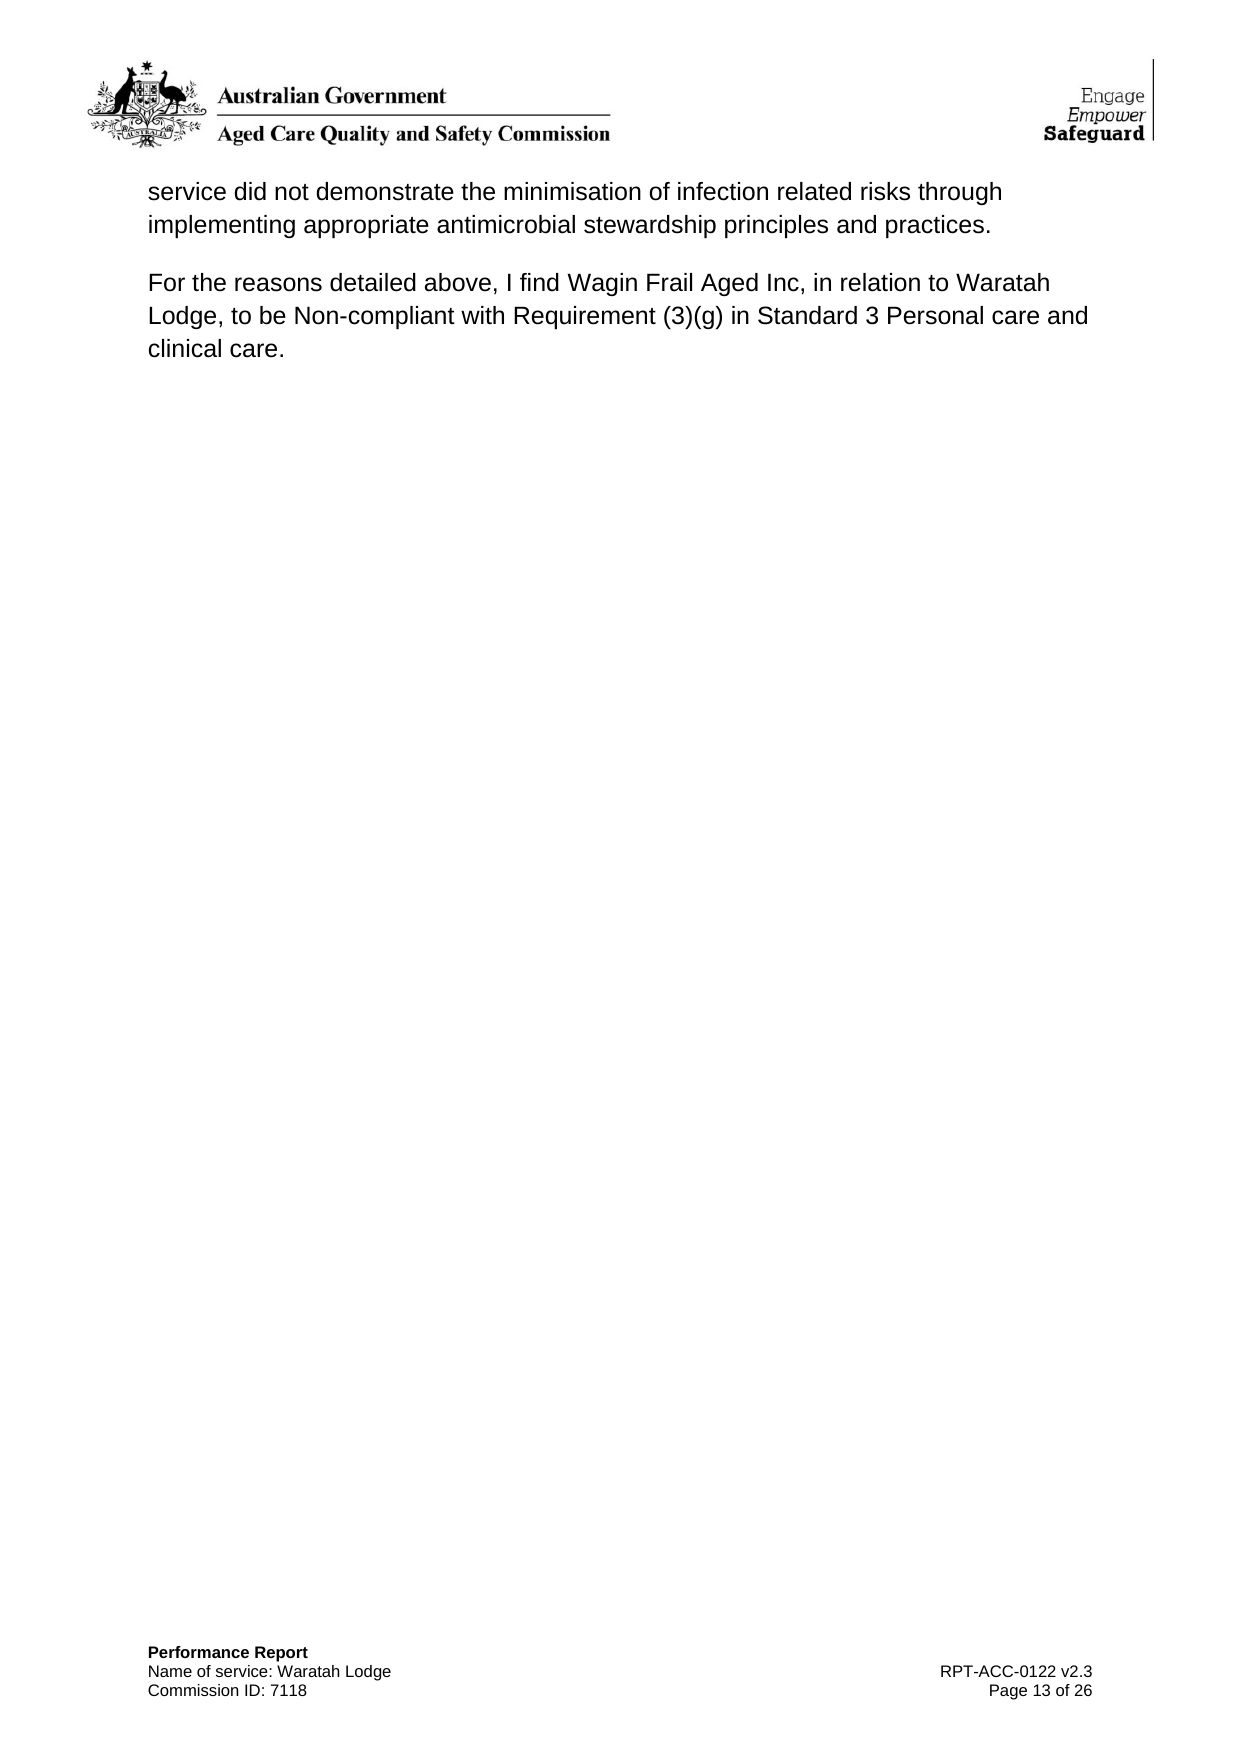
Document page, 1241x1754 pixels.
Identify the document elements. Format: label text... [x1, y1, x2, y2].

list For the reasons detailed above, I find Wagin Frail Aged Inc, in relation to Waratah Lodge, to be Non-compliant with Requirement (3)(g) in Standard 3 Personal care and clinical care. [148, 268, 1092, 363]
picture [1, 0, 1241, 169]
